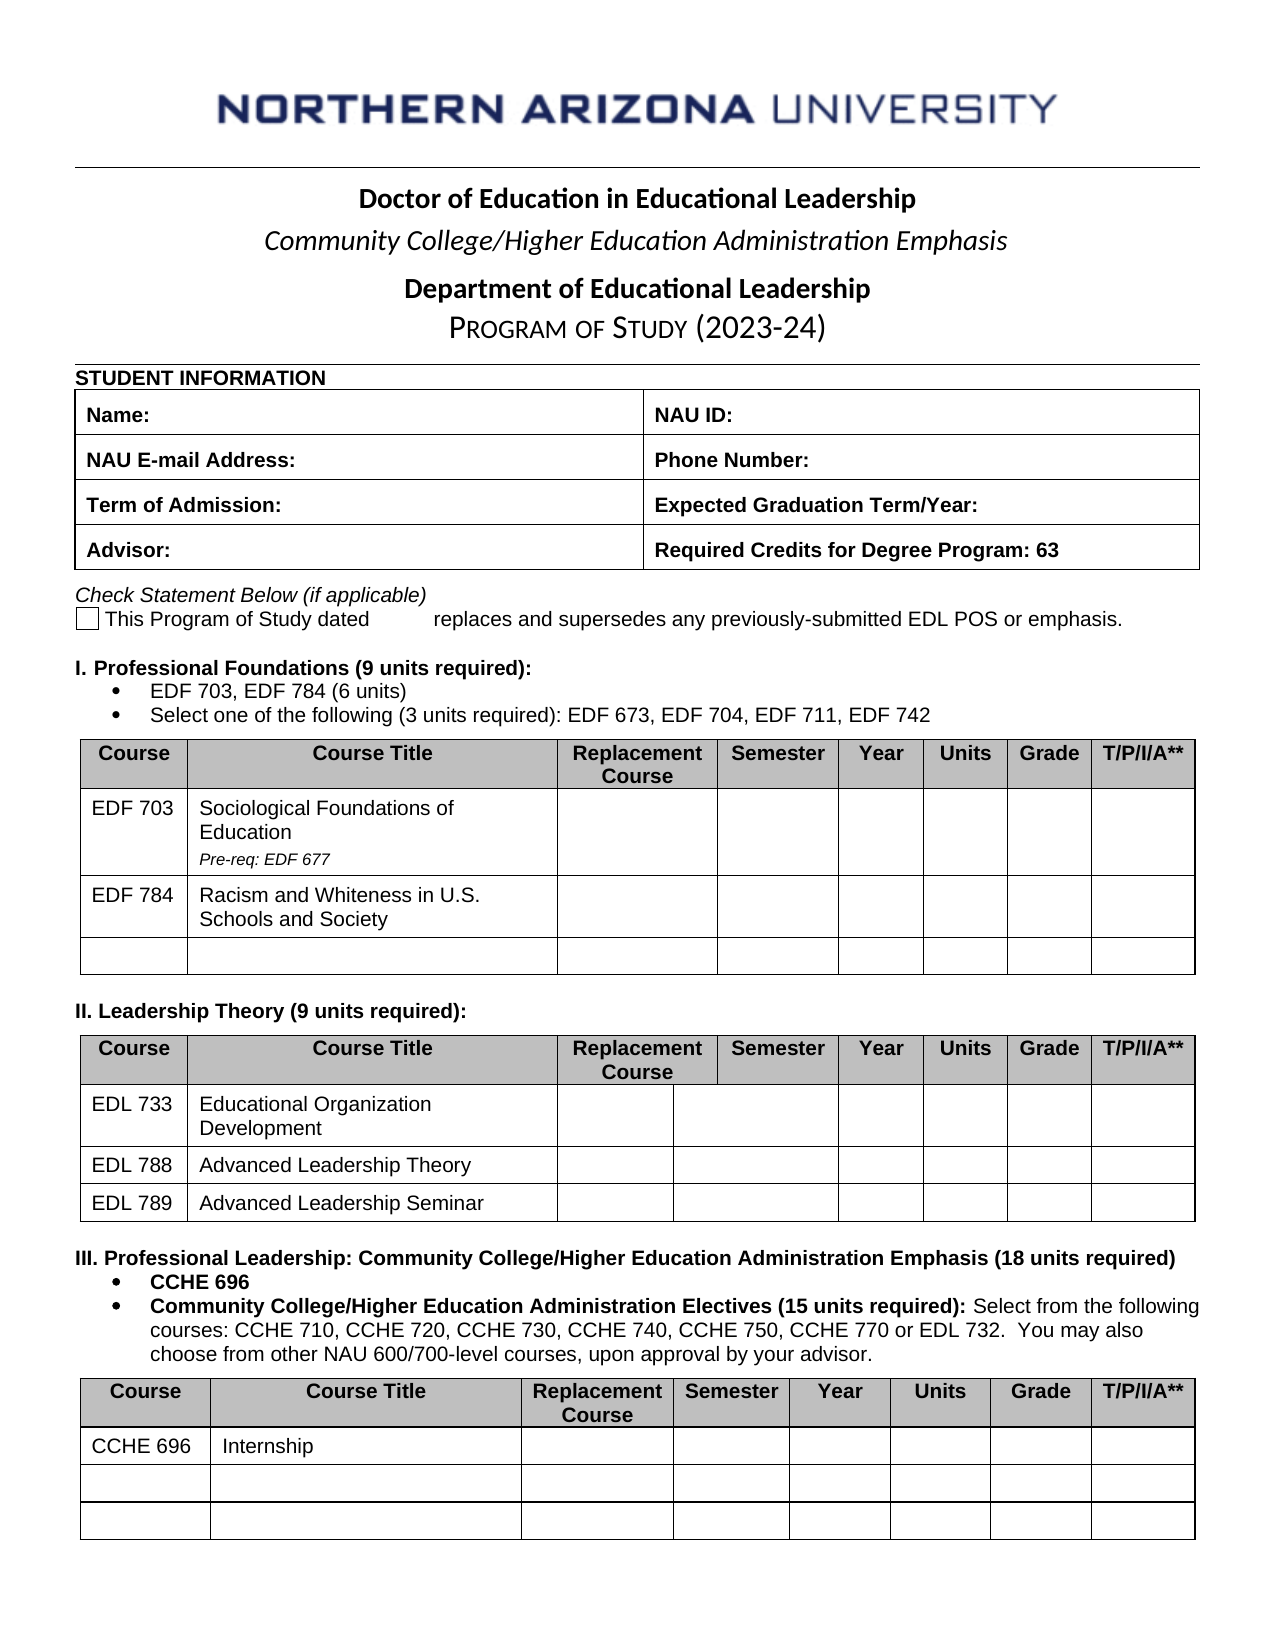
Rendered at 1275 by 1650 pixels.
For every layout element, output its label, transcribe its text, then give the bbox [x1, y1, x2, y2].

table_cell [674, 1147, 838, 1183]
table_cell [81, 938, 187, 974]
table_cell [718, 876, 838, 937]
table_cell Phone Number: [644, 435, 1199, 479]
table_header Course [81, 1379, 210, 1426]
table_header Course [81, 1036, 187, 1084]
table_cell [522, 1503, 673, 1539]
table_header Grade [1008, 740, 1091, 788]
table_header Semester [718, 1036, 838, 1084]
table_cell [1008, 876, 1091, 937]
table_cell [839, 789, 923, 875]
list Select one of the following (3 units required): EDF 673, EDF 704, EDF 711, EDF 742 [112, 703, 1200, 727]
table_cell [1008, 938, 1091, 974]
table_cell [839, 876, 923, 937]
table_cell EDF 703 [81, 789, 187, 875]
table_cell [1092, 1147, 1194, 1183]
table_cell Required Credits for Degree Program: 63 [644, 525, 1199, 569]
table_cell [790, 1428, 890, 1464]
list EDF 703, EDF 784 (6 units) [112, 679, 1200, 703]
table_header Course Title [188, 740, 557, 788]
table_header Units [924, 1036, 1007, 1084]
table_header Units [924, 740, 1007, 788]
table_cell [718, 938, 838, 974]
table_cell [991, 1503, 1091, 1539]
table_header Grade [991, 1379, 1091, 1426]
table_cell Advanced Leadership Theory [188, 1147, 557, 1183]
text STUDENT INFORMATION [75, 365, 1200, 389]
table_header T/P/I/A** [1092, 1036, 1194, 1084]
table_cell [674, 1428, 789, 1464]
table_cell [674, 1503, 789, 1539]
table_cell [522, 1428, 673, 1464]
table_cell Advisor: [76, 525, 643, 569]
table_cell [1092, 1428, 1194, 1464]
table_cell [991, 1428, 1091, 1464]
table_cell [188, 938, 557, 974]
table_header Units [891, 1379, 990, 1426]
text II. Leadership Theory (9 units required): [75, 999, 1200, 1023]
table_cell [924, 876, 1007, 937]
table_cell [991, 1465, 1091, 1501]
table_cell [674, 1465, 789, 1501]
table_cell [891, 1465, 990, 1501]
table_cell [924, 938, 1007, 974]
table_cell [1008, 1085, 1091, 1146]
table_cell [718, 789, 838, 875]
table_cell [674, 1085, 838, 1146]
table_cell [891, 1503, 990, 1539]
table_cell [81, 1503, 210, 1539]
table_header Semester [718, 740, 838, 788]
table_header T/P/I/A** [1092, 1379, 1194, 1426]
table_cell Sociological Foundations of Education Pre-req: EDF 677 [188, 789, 557, 875]
table_cell [790, 1465, 890, 1501]
table_cell [790, 1503, 890, 1539]
table_cell [1092, 789, 1194, 875]
table_cell NAU E-mail Address: [76, 435, 643, 479]
table_cell [81, 1465, 210, 1501]
table_cell [558, 938, 717, 974]
table_cell [839, 938, 923, 974]
table_cell [1092, 1465, 1194, 1501]
table_cell [1092, 1085, 1194, 1146]
table_cell [674, 1184, 838, 1221]
text This Program of Study dated replaces and supersedes any previously-submitted EDL POS or emphasis. [75, 606, 1200, 630]
table_header Name: gradu [76, 390, 643, 434]
table_cell [924, 1147, 1007, 1183]
table_cell EDL 788 [81, 1147, 187, 1183]
table_header Semester [674, 1379, 789, 1426]
table_header Year [839, 740, 923, 788]
table_cell Racism and Whiteness in U.S. Schools and Society [188, 876, 557, 937]
table_header Grade [1008, 1036, 1091, 1084]
table_cell [211, 1465, 521, 1501]
table_cell [924, 1085, 1007, 1146]
table_cell [1092, 1184, 1194, 1221]
table_cell [1092, 876, 1194, 937]
table_cell [839, 1085, 923, 1146]
table_header Course Title [211, 1379, 521, 1426]
table_header Replacement Course [558, 740, 717, 788]
table_header T/P/I/A** [1092, 740, 1194, 788]
table_cell Internship [211, 1428, 521, 1464]
table_cell [558, 1085, 673, 1146]
table_cell [839, 1147, 923, 1183]
table_cell EDF 784 [81, 876, 187, 937]
table_header Replacement Course [558, 1036, 717, 1084]
table_header Course Title [188, 1036, 557, 1084]
table_header Course [81, 740, 187, 788]
table_cell [1008, 789, 1091, 875]
table_header Year [839, 1036, 923, 1084]
table_cell [891, 1428, 990, 1464]
table_cell CCHE 696 [81, 1428, 210, 1464]
text Check Statement Below (if applicable) [75, 582, 1200, 606]
list CCHE 696 [112, 1269, 1200, 1293]
table_cell Expected Graduation Term/Year: [644, 480, 1199, 524]
table_header NAU ID: [644, 390, 1199, 434]
table_cell [522, 1465, 673, 1501]
table_cell [924, 789, 1007, 875]
text III. Professional Leadership: Community College/Higher Education Administration Emphasis (18 units required) [75, 1246, 1200, 1269]
table_header Year [790, 1379, 890, 1426]
table_cell EDL 733 [81, 1085, 187, 1146]
table_cell Advanced Leadership Seminar [188, 1184, 557, 1221]
table_header Replacement Course [522, 1379, 673, 1426]
table_cell [211, 1503, 521, 1539]
table_cell [558, 1147, 673, 1183]
table_cell [1092, 1503, 1194, 1539]
table_cell EDL 789 [81, 1184, 187, 1221]
table_cell [839, 1184, 923, 1221]
table_cell [924, 1184, 1007, 1221]
table_cell [558, 789, 717, 875]
table_cell [558, 876, 717, 937]
subtitle Professional Foundations (9 units required): [75, 655, 1200, 679]
table_cell [1008, 1147, 1091, 1183]
picture [207, 75, 1068, 139]
table_cell Term of Admission: [76, 480, 643, 524]
table_cell [558, 1184, 673, 1221]
table_cell [1008, 1184, 1091, 1221]
table_cell Educational Organization Development [188, 1085, 557, 1146]
table_cell [1092, 938, 1194, 974]
list Community College/Higher Education Administration Electives (15 units required): Select from the following courses: CCHE 710, CCHE 720, CCHE 730, CCHE 740, CCHE 750, CCHE 770 or EDL 732. You may also choose from other NAU 600/700-level courses, upon approval by your advisor. [112, 1293, 1200, 1366]
